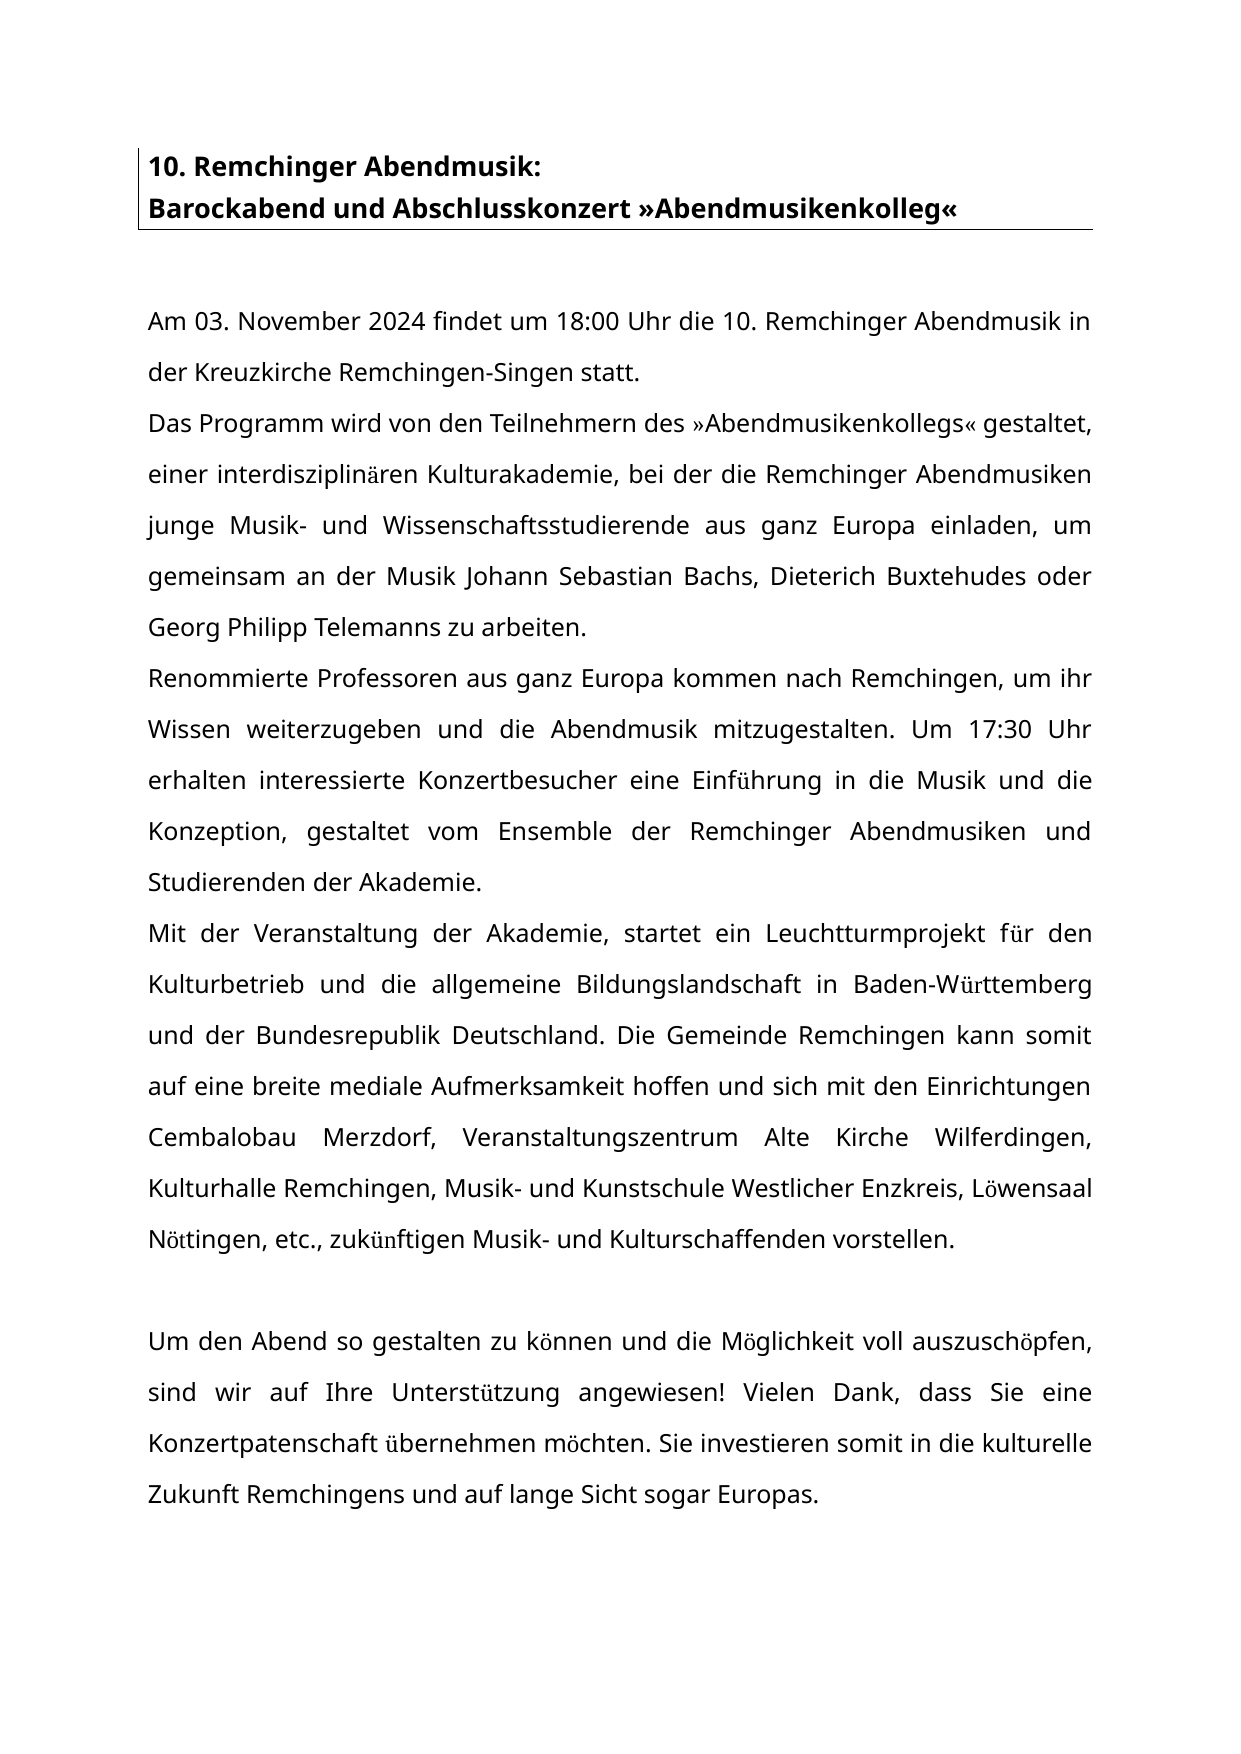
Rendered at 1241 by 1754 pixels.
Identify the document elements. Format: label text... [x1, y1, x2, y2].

text Renommierte Professoren aus ganz Europa kommen nach Remchingen, um ihr Wissen weiterzugeben und die Abendmusik mitzugestalten. Um 17:30 Uhr erhalten interessierte Konzertbesucher eine Einführung in die Musik und die Konzeption, gestaltet vom Ensemble der Remchinger Abendmusiken und Studierenden der Akademie. [148, 661, 1093, 899]
text Um den Abend so gestalten zu können und die Möglichkeit voll auszuschöpfen, sind wir auf Ihre Unterstützung angewiesen! Vielen Dank, dass Sie eine Konzertpatenschaft übernehmen möchten. Sie investieren somit in die kulturelle Zukunft Remchingens und auf lange Sicht sogar Europas. [148, 1324, 1093, 1511]
text Mit der Veranstaltung der Akademie, startet ein Leuchtturmprojekt für den Kulturbetrieb und die allgemeine Bildungslandschaft in Baden-Württemberg und der Bundesrepublik Deutschland. Die Gemeinde Remchingen kann somit auf eine breite mediale Aufmerksamkeit hoffen und sich mit den Einrichtungen Cembalobau Merzdorf, Veranstaltungszentrum Alte Kirche Wilferdingen, Kulturhalle Remchingen, Musik- und Kunstschule Westlicher Enzkreis, Löwensaal Nöttingen, etc., zukünftigen Musik- und Kulturschaffenden vorstellen. [148, 916, 1093, 1256]
text 10. Remchinger Abendmusik: Barockabend und Abschlusskonzert »Abendmusikenkolleg« [139, 148, 1093, 229]
text Am 03. November 2024 findet um 18:00 Uhr die 10. Remchinger Abendmusik in der Kreuzkirche Remchingen-Singen statt. [148, 303, 1093, 388]
text Das Programm wird von den Teilnehmern des »Abendmusikenkollegs« gestaltet, einer interdisziplinären Kulturakademie, bei der die Remchinger Abendmusiken junge Musik- und Wissenschaftsstudierende aus ganz Europa einladen, um gemeinsam an der Musik Johann Sebastian Bachs, Dieterich Buxtehudes oder Georg Philipp Telemanns zu arbeiten. [148, 405, 1093, 643]
